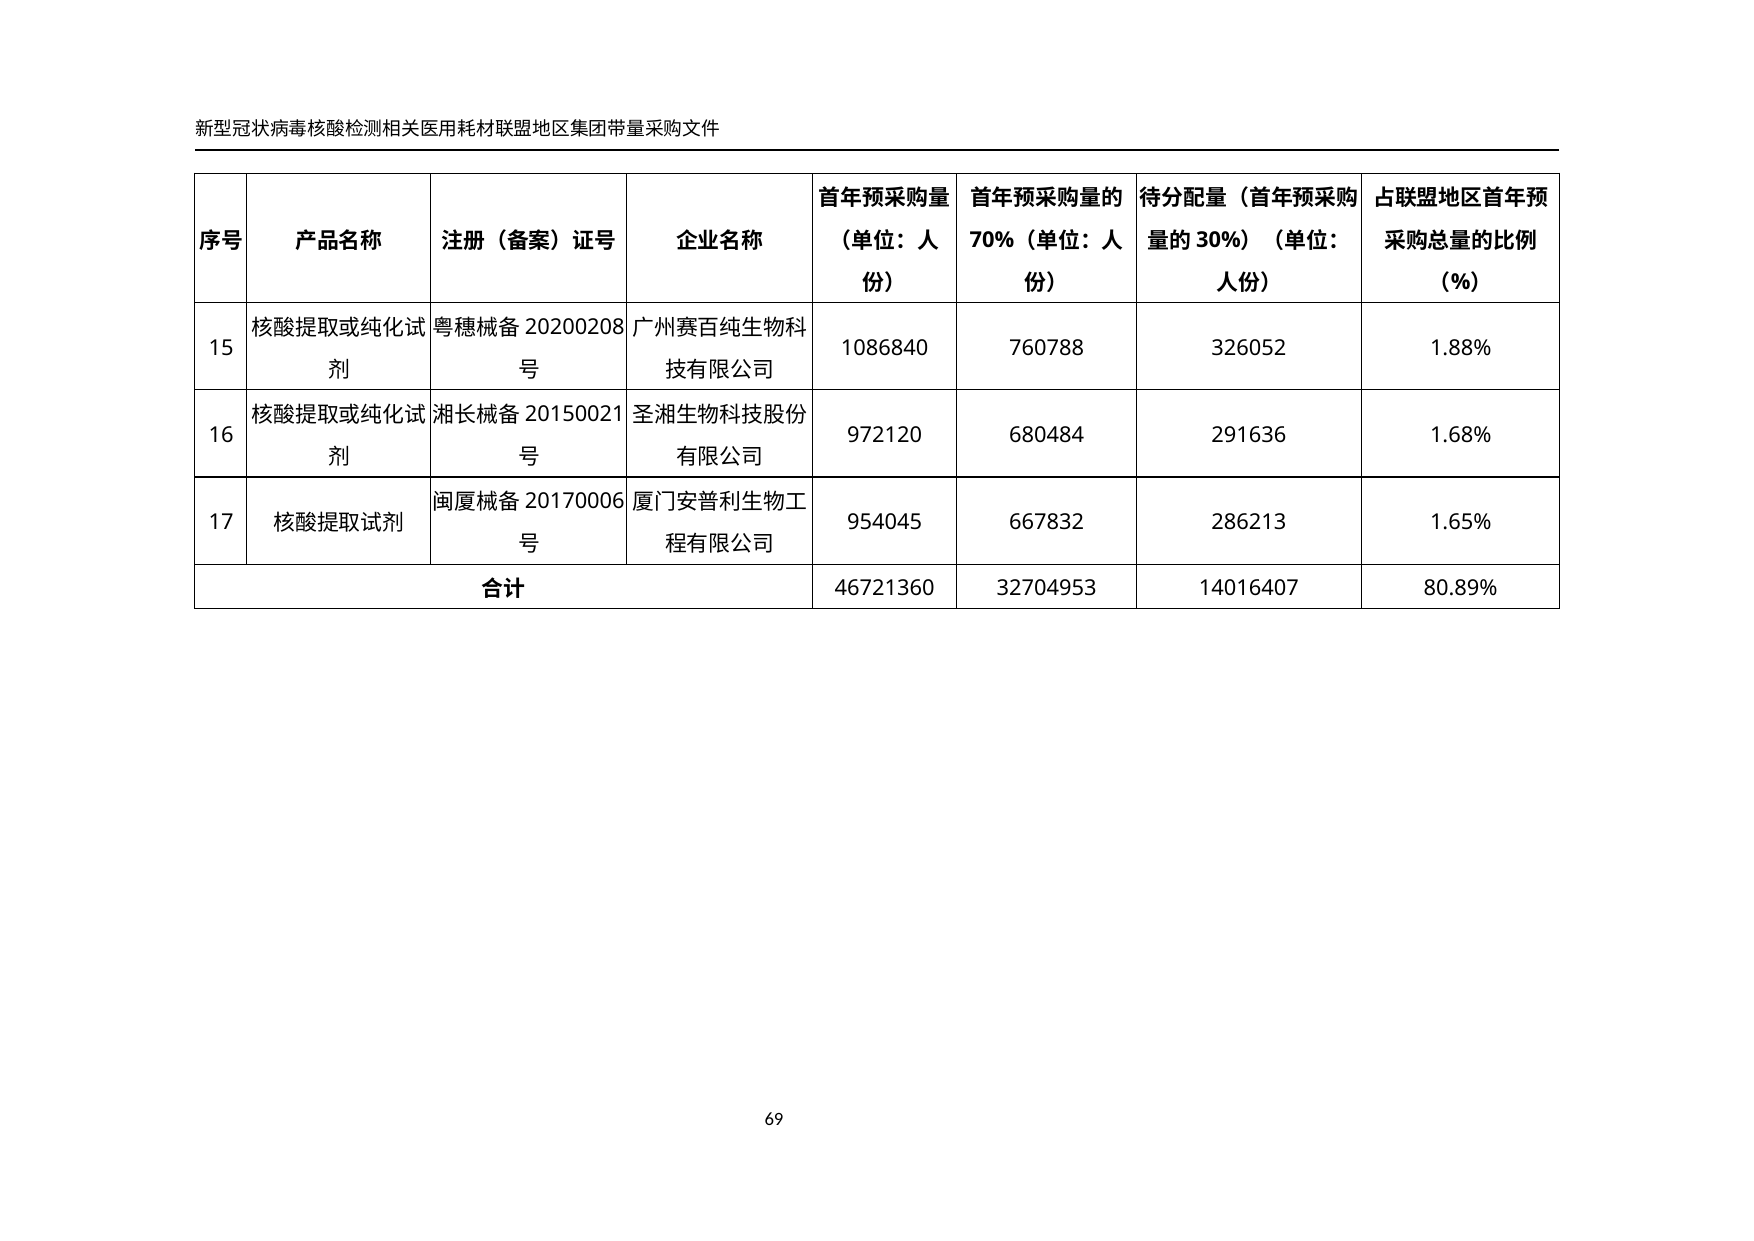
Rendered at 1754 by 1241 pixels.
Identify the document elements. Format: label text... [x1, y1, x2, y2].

table_header 产品名称 [247, 174, 430, 302]
table_cell 广州赛百纯生物科技有限公司 [627, 303, 812, 389]
table_cell 14016407 [1137, 565, 1361, 608]
table_cell 972120 [813, 390, 956, 476]
table_cell 32704953 [957, 565, 1136, 608]
table_cell 16 [195, 390, 246, 476]
table_header 首年预采购量（单位：人份） [813, 174, 956, 302]
table_header 序号 [195, 174, 246, 302]
table_cell 80.89% [1362, 565, 1559, 608]
table_cell 17 [195, 478, 246, 563]
table_cell 合计 [195, 565, 812, 608]
table_header 占联盟地区首年预采购总量的比例（%） [1362, 174, 1559, 302]
table_cell 圣湘生物科技股份有限公司 [627, 390, 812, 476]
table_cell 15 [195, 303, 246, 389]
table_cell 1.88% [1362, 303, 1559, 389]
table_cell 667832 [957, 478, 1136, 563]
table_cell 核酸提取试剂 [247, 478, 430, 563]
table_header 首年预采购量的70%（单位：人份） [957, 174, 1136, 302]
table_cell 粤穗械备20200208号 [431, 303, 626, 389]
table_header 企业名称 [627, 174, 812, 302]
table_cell 680484 [957, 390, 1136, 476]
table_header 待分配量（首年预采购量的30%）（单位：人份） [1137, 174, 1361, 302]
table_cell 核酸提取或纯化试剂 [247, 303, 430, 389]
table_cell 湘长械备20150021号 [431, 390, 626, 476]
table_cell 954045 [813, 478, 956, 563]
table_cell 1.68% [1362, 390, 1559, 476]
table_header 注册（备案）证号 [431, 174, 626, 302]
table_cell 286213 [1137, 478, 1361, 563]
table_cell 1.65% [1362, 478, 1559, 563]
table_cell 1086840 [813, 303, 956, 389]
table_cell 46721360 [813, 565, 956, 608]
table_cell 291636 [1137, 390, 1361, 476]
table_cell 核酸提取或纯化试剂 [247, 390, 430, 476]
table_cell 厦门安普利生物工程有限公司 [627, 478, 812, 563]
table_cell 326052 [1137, 303, 1361, 389]
table_cell 760788 [957, 303, 1136, 389]
table_cell 闽厦械备20170006号 [431, 478, 626, 563]
